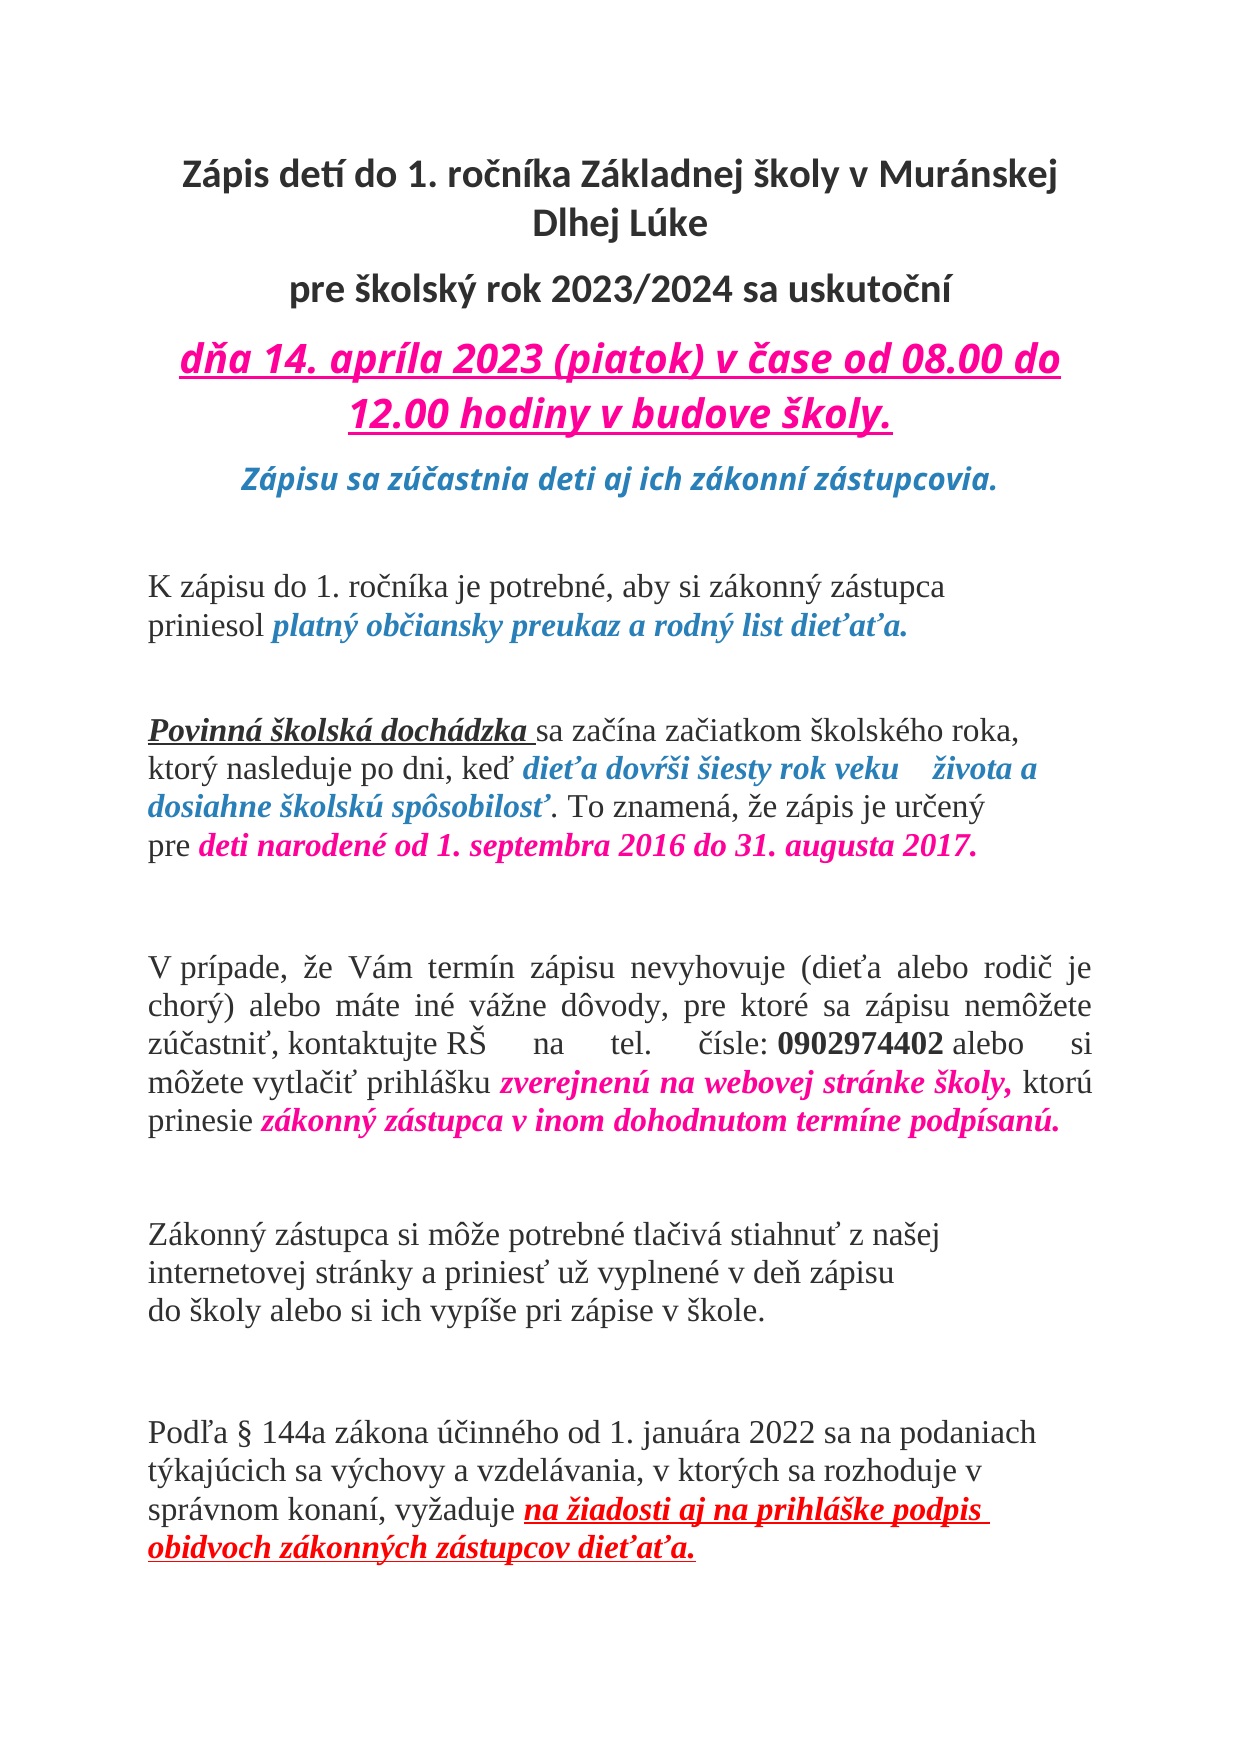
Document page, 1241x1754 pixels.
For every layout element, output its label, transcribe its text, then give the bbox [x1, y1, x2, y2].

text K zápisu do 1. ročníka je potrebné, aby si zákonný zástupca priniesol platný občiansky preukaz a rodný list dieťaťa. [148, 566, 1093, 643]
text Zákonný zástupca si môže potrebné tlačivá stiahnuť z našej internetovej stránky a priniesť už vyplnené v deň zápisu do školy alebo si ich vypíše pri zápise v škole. [148, 1214, 1093, 1329]
text dňa 14. apríla 2023 (piatok) v čase od 08.00 do 12.00 hodiny v budove školy. [148, 330, 1093, 440]
text pre školský rok 2023/2024 sa uskutoční [148, 263, 1093, 313]
text Podľa § 144a zákona účinného od 1. januára 2022 sa na podaniach týkajúcich sa výchovy a vzdelávania, v ktorých sa rozhoduje v správnom konaní, vyžaduje na žiadosti aj na prihláške podpis obidvoch zákonných zástupcov dieťaťa. [148, 1412, 1093, 1566]
text Zápisu sa zúčastnia deti aj ich zákonní zástupcovia. [148, 457, 1093, 499]
text Povinná školská dochádzka sa začína začiatkom školského roka, ktorý nasleduje po dni, keď dieťa dovŕši šiesty rok veku života a dosiahne školskú spôsobilosť. To znamená, že zápis je určený pre deti narodené od 1. septembra 2016 do 31. augusta 2017. [148, 710, 1093, 863]
text Zápis detí do 1. ročníka Základnej školy v Muránskej Dlhej Lúke [148, 148, 1093, 247]
text V prípade, že Vám termín zápisu nevyhovuje (dieťa alebo rodič je chorý) alebo máte iné vážne dôvody, pre ktoré sa zápisu nemôžete zúčastniť, kontaktujte RŠ na tel. čísle: 0902974402 alebo si môžete vytlačiť prihlášku zverejnenú na webovej stránke školy, ktorú prinesie zákonný zástupca v inom dohodnutom termíne podpísanú. [148, 947, 1093, 1138]
